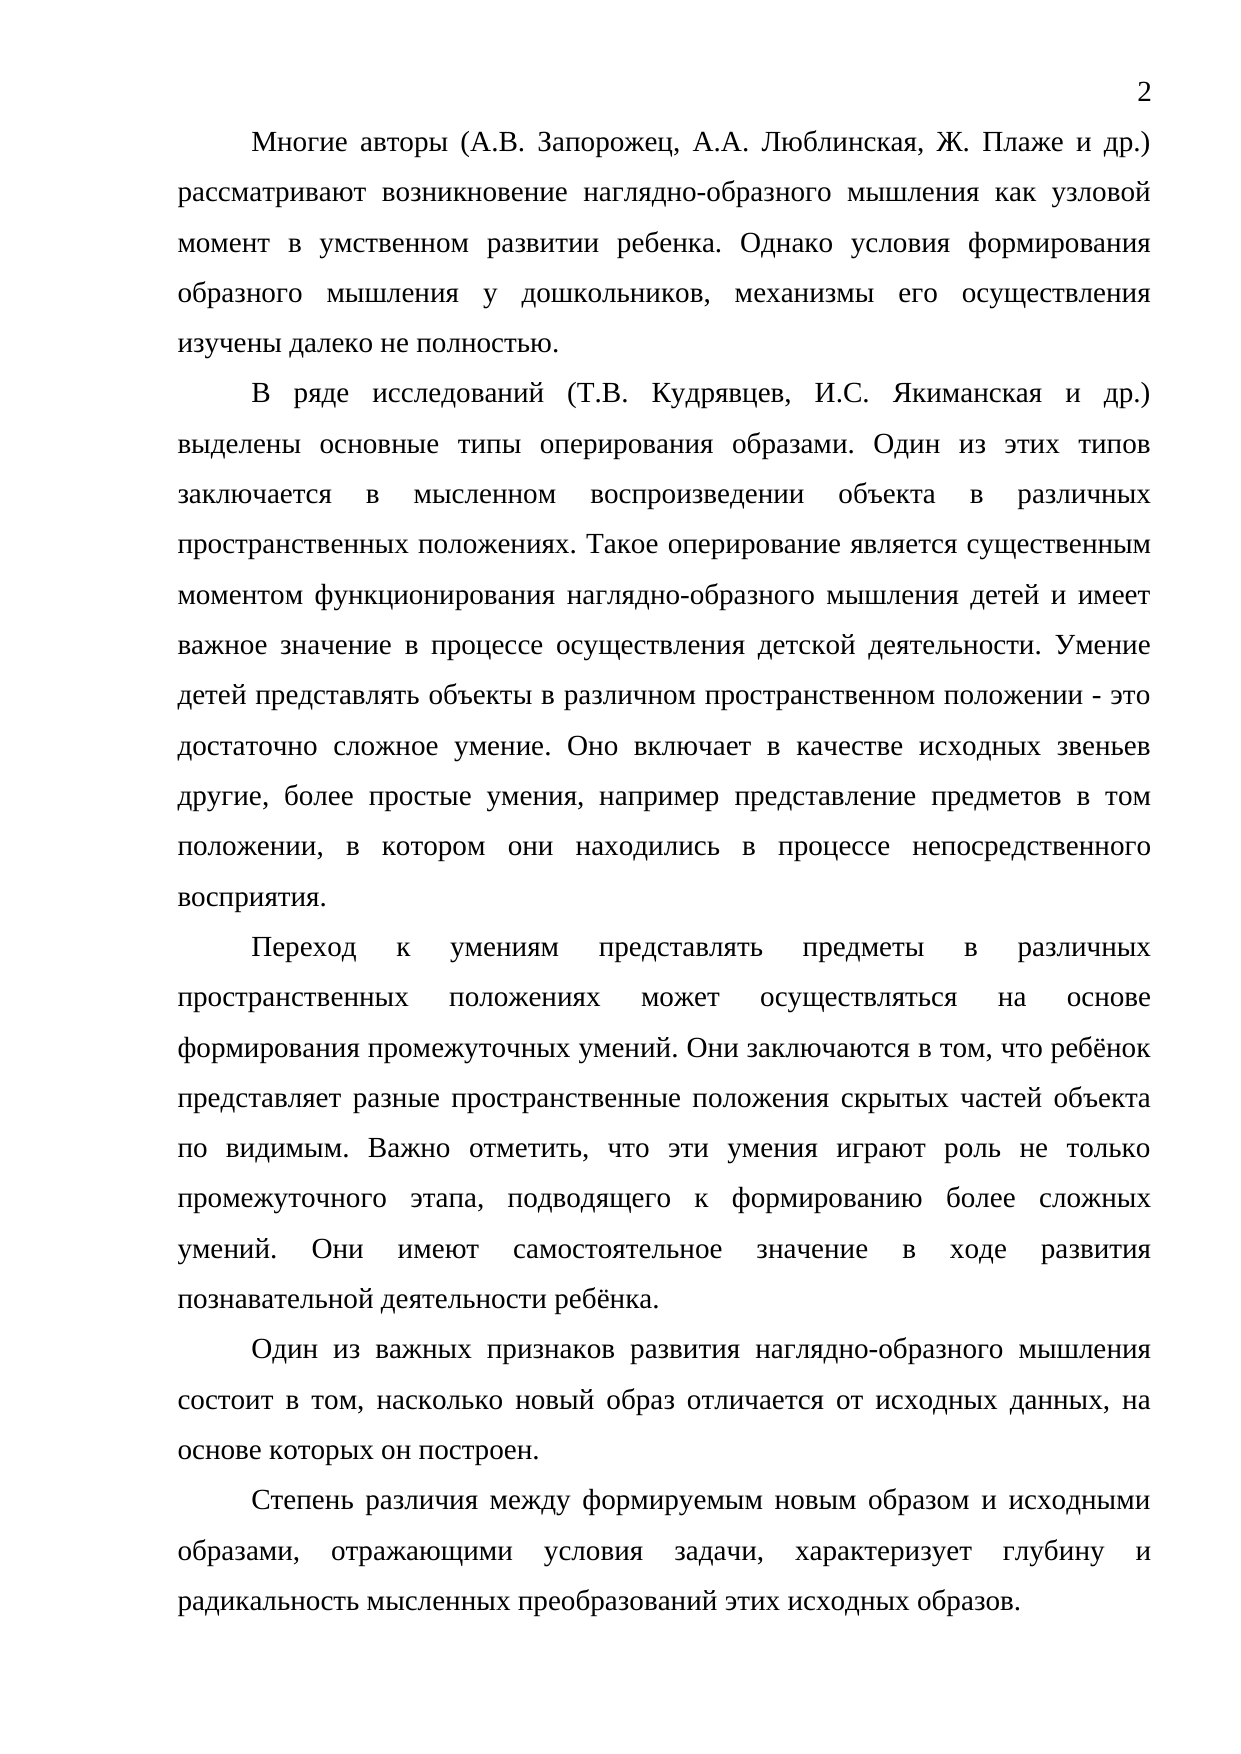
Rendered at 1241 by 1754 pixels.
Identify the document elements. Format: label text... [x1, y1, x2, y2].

text В ряде исследований (Т.В. Кудрявцев, И.С. Якиманская и др.) выделены основные типы оперирования образами. Один из этих типов заключается в мысленном воспроизведении объекта в различных пространственных положениях. Такое оперирование является существенным моментом функционирования наглядно-образного мышления детей и имеет важное значение в процессе осуществления детской деятельности. Умение детей представлять объекты в различном пространственном положении - это достаточно сложное умение. Оно включает в качестве исходных звеньев другие, более простые умения, например представление предметов в том положении, в котором они находились в процессе непосредственного восприятия. [177, 376, 1152, 912]
text Степень различия между формируемым новым образом и исходными образами, отражающими условия задачи, характеризует глубину и радикальность мысленных преобразований этих исходных образов. [177, 1482, 1152, 1617]
text Переход к умениям представлять предметы в различных пространственных положениях может осуществляться на основе формирования промежуточных умений. Они заключаются в том, что ребёнок представляет разные пространственные положения скрытых частей объекта по видимым. Важно отметить, что эти умения играют роль не только промежуточного этапа, подводящего к формированию более сложных умений. Они имеют самостоятельное значение в ходе развития познавательной деятельности ребёнка. [177, 929, 1152, 1315]
text Один из важных признаков развития наглядно-образного мышления состоит в том, насколько новый образ отличается от исходных данных, на основе которых он построен. [177, 1332, 1152, 1466]
text Многие авторы (А.В. Запорожец, А.А. Люблинская, Ж. Плаже и др.) рассматривают возникновение наглядно-образного мышления как узловой момент в умственном развитии ребенка. Однако условия формирования образного мышления у дошкольников, механизмы его осуществления изучены далеко не полностью. [177, 124, 1152, 359]
